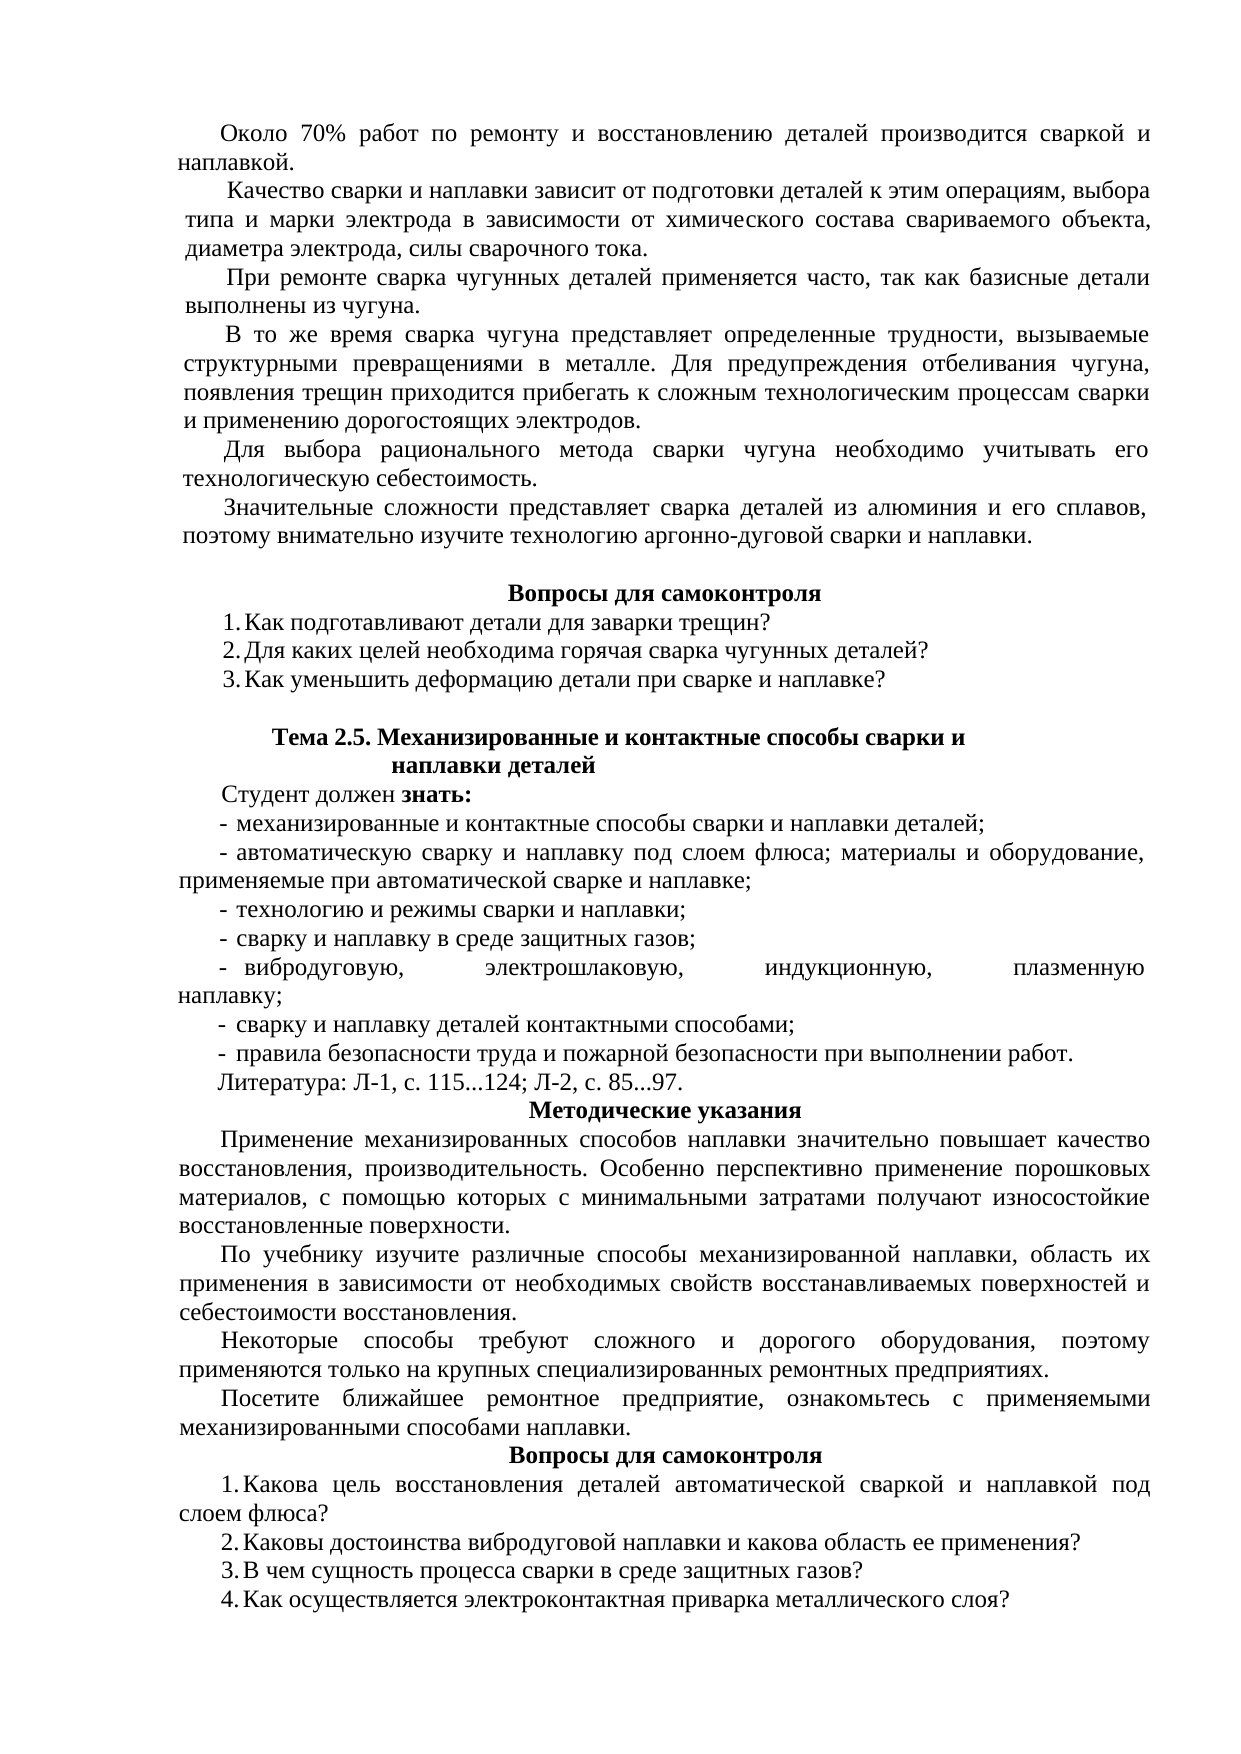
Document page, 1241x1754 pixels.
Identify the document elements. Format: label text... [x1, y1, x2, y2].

text Тема 2.5. Механизированные и контактные способы сварки и наплавки деталей [272, 722, 1072, 779]
list Как уменьшить деформацию детали при сварке и наплавке? [222, 664, 1152, 693]
text При ремонте сварка чугунных деталей применяется часто, так как базисные детали выполнены из чугуна. [185, 262, 1151, 319]
list сварку и наплавку в среде защитных газов; [219, 923, 1152, 952]
text Посетите ближайшее ремонтное предприятие, ознакомьтесь с применяемыми механизированными способами наплавки. [179, 1383, 1151, 1441]
list Для каких целей необходима горячая сварка чугунных деталей? [222, 636, 1152, 664]
list сварку и наплавку деталей контактными способами; [218, 1009, 1152, 1038]
text Литература: Л-1, с. 115...124; Л-2, с. 85...97. [217, 1067, 1152, 1096]
text Для выбора рационального метода сварки чугуна необходимо учитывать его технологическую себестоимость. [183, 434, 1149, 492]
text Вопросы для самоконтроля [180, 1441, 1152, 1469]
text Около 70% работ по ремонту и восстановлению деталей производится сваркой и наплавкой. [177, 118, 1151, 176]
text По учебнику изучите различные способы механизированной наплавки, область их применения в зависимости от необходимых свойств восстанавливаемых поверхностей и себестоимости восстановления. [179, 1239, 1151, 1326]
list В чем сущность процесса сварки в среде защитных газов? [221, 1556, 1152, 1584]
list технологию и режимы сварки и наплавки; [219, 894, 1152, 923]
text Некоторые способы требуют сложного и дорогого оборудования, поэтому применяются только на крупных специализированных ремонтных предприятиях. [179, 1326, 1151, 1383]
text В то же время сварка чугуна представляет определенные трудности, вызываемые структурными превращениями в металле. Для предупреждения отбеливания чугуна, появления трещин приходится прибегать к сложным технологическим процессам сварки и применению дорогостоящих электродов. [183, 319, 1150, 434]
text Применение механизированных способов наплавки значительно повышает качество восстановления, производительность. Особенно перспективно применение порошковых материалов, с помощью которых с минимальными затратами получают износостойкие восстановленные поверхности. [179, 1124, 1151, 1239]
text Значительные сложности представляет сварка деталей из алюминия и его сплавов, поэтому внимательно изучите технологию аргонно-дуговой сварки и наплавки. [182, 492, 1148, 549]
list Как осуществляется электроконтактная приварка металлического слоя? [179, 1584, 1151, 1613]
text Качество сварки и наплавки зависит от подготовки деталей к этим операциям, выбора типа и марки электрода в зависимости от химического состава свариваемого объекта, диаметра электрода, силы сварочного тока. [185, 176, 1152, 262]
list Каковы достоинства вибродуговой наплавки и какова область ее применения? [179, 1527, 1151, 1556]
list Какова цель восстановления деталей автоматической сваркой и наплавкой под слоем флюса? [179, 1469, 1151, 1527]
list автоматическую сварку и наплавку под слоем флюса; материалы и оборудование, применяемые при автоматической сварке и наплавке; [179, 837, 1145, 894]
text Студент должен знать: [221, 779, 1152, 808]
text Методические указания [179, 1096, 1152, 1124]
list правила безопасности труда и пожарной безопасности при выполнении работ. [177, 1038, 1144, 1067]
text Вопросы для самоконтроля [178, 578, 1152, 607]
text - вибродуговую, электрошлаковую, индукционную, плазменную наплавку; [178, 952, 1145, 1009]
list механизированные и контактные способы сварки и наплавки деталей; [179, 808, 1146, 837]
list Как подготавливают детали для заварки трещин? [222, 607, 1152, 636]
